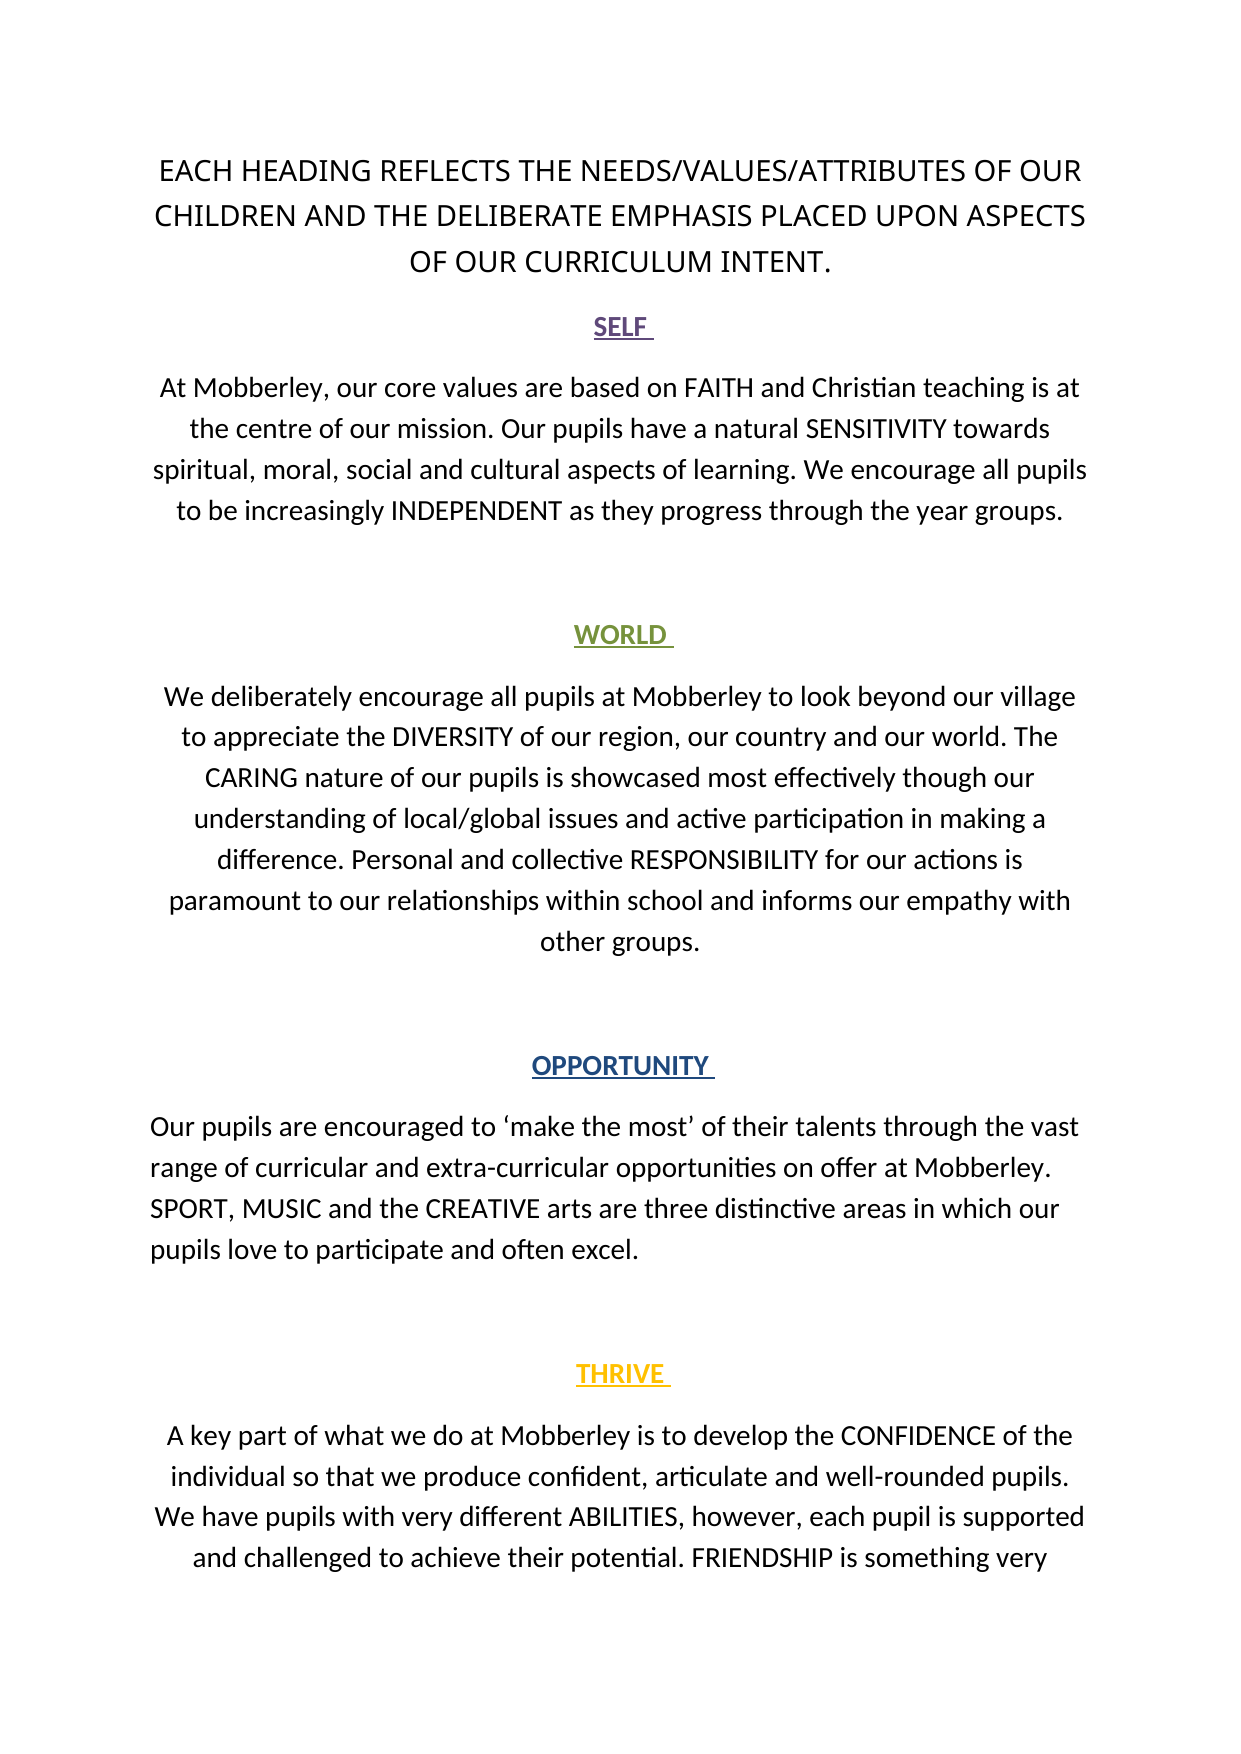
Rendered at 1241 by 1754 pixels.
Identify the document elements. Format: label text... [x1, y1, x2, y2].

text Our pupils are encouraged to ‘make the most’ of their talents through the vast range of curricular and extra-curricular opportunities on offer at Mobberley. SPORT, MUSIC and the CREATIVE arts are three distinctive areas in which our pupils love to participate and often excel. [150, 1108, 1090, 1267]
text EACH HEADING REFLECTS THE NEEDS/VALUES/ATTRIBUTES OF OUR CHILDREN AND THE DELIBERATE EMPHASIS PLACED UPON ASPECTS OF OUR CURRICULUM INTENT. [150, 150, 1090, 281]
text SELF [150, 308, 1090, 343]
text We deliberately encourage all pupils at Mobberley to look beyond our village to appreciate the DIVERSITY of our region, our country and our world. The CARING nature of our pupils is showcased most effectively though our understanding of local/global issues and active participation in making a difference. Personal and collective RESPONSIBILITY for our actions is paramount to our relationships within school and informs our empathy with other groups. [150, 678, 1090, 959]
text WORLD [150, 616, 1090, 651]
text At Mobberley, our core values are based on FAITH and Christian teaching is at the centre of our mission. Our pupils have a natural SENSITIVITY towards spiritual, moral, social and cultural aspects of learning. We encourage all pupils to be increasingly INDEPENDENT as they progress through the year groups. [150, 369, 1090, 528]
text THRIVE [150, 1355, 1090, 1391]
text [150, 1417, 1090, 1575]
text OPPORTUNITY [150, 1047, 1090, 1082]
